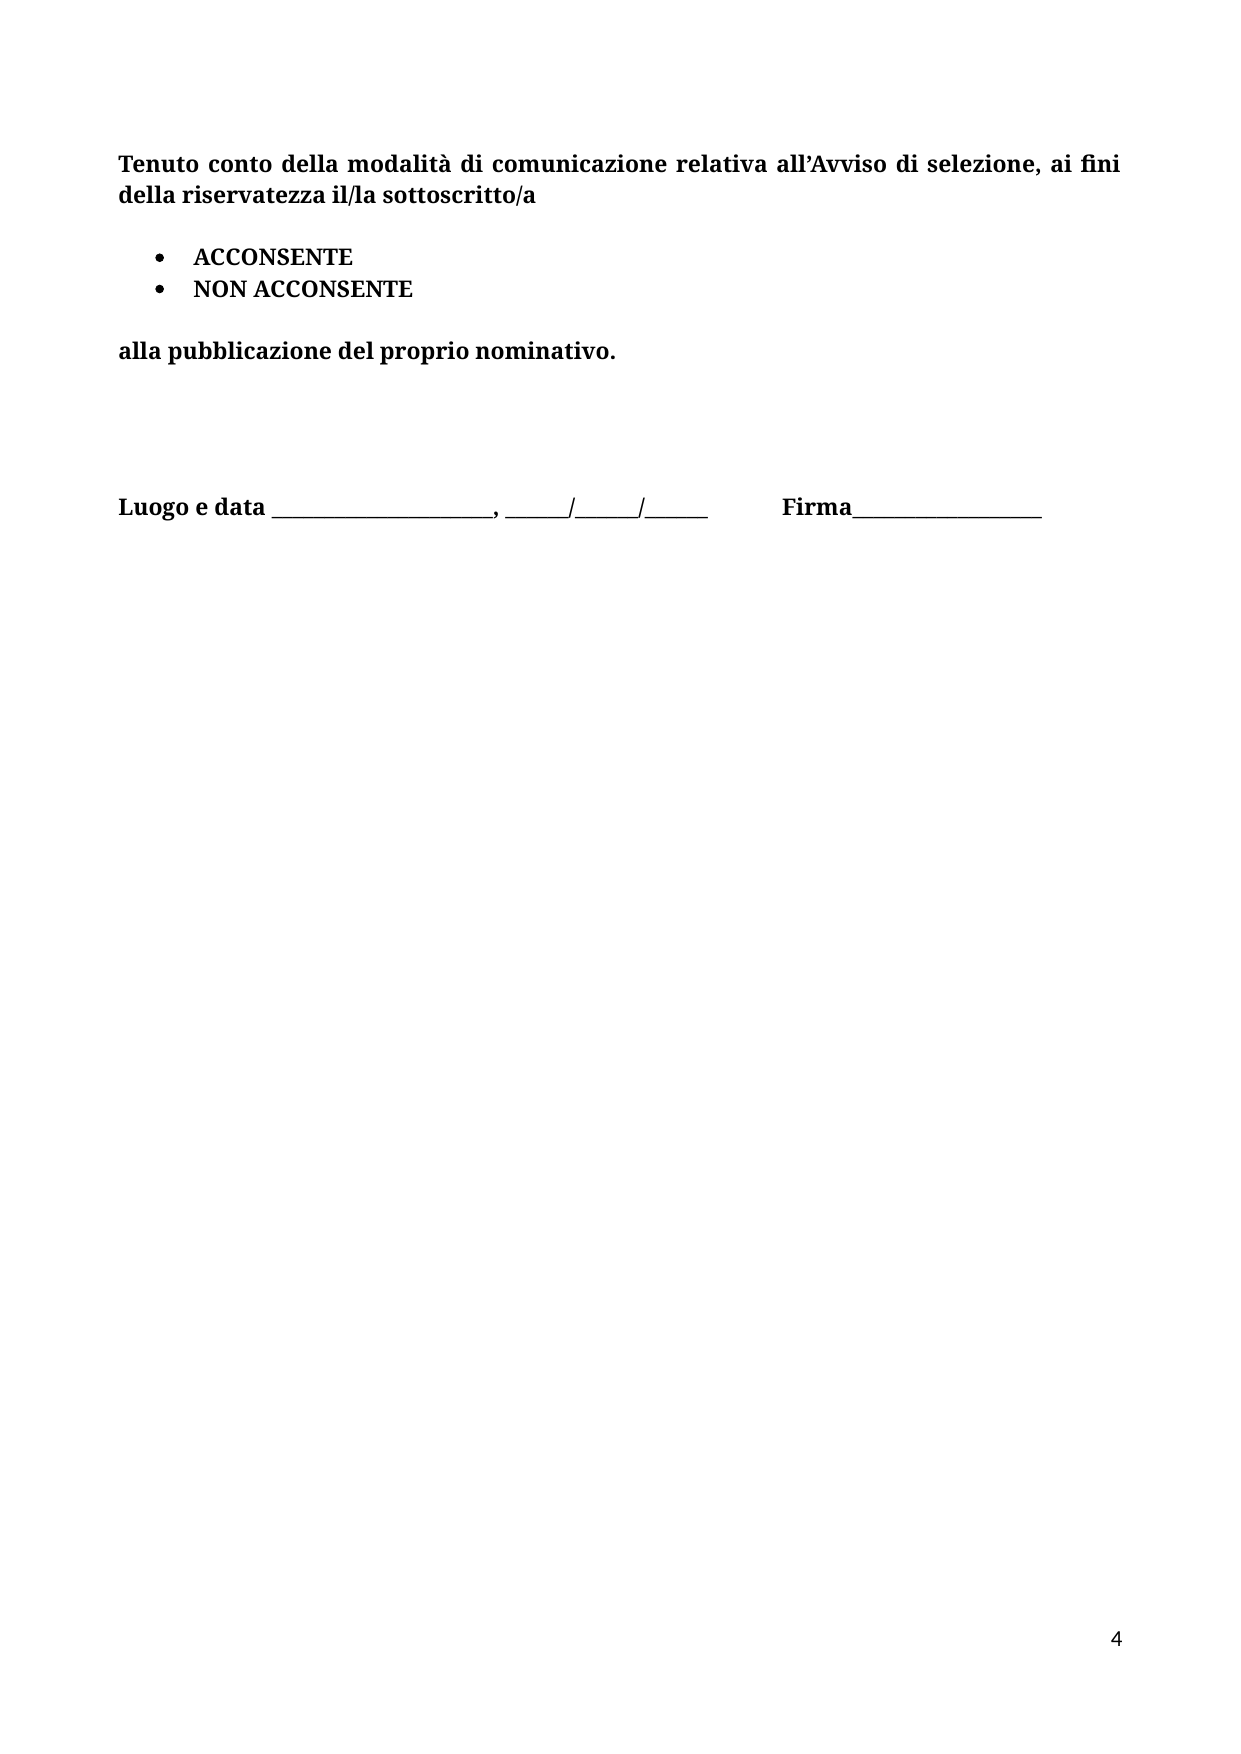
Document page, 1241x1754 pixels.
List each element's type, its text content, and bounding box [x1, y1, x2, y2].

text Luogo e data _____________________, ______/______/______ Firma__________________ [118, 491, 1122, 523]
list ACCONSENTE [156, 241, 1122, 273]
list NON ACCONSENTE [156, 273, 1122, 304]
text Tenuto conto della modalità di comunicazione relativa all’Avviso di selezione, ai fini della riservatezza il/la sottoscritto/a [118, 148, 1122, 210]
text alla pubblicazione del proprio nominativo. [118, 335, 1122, 366]
